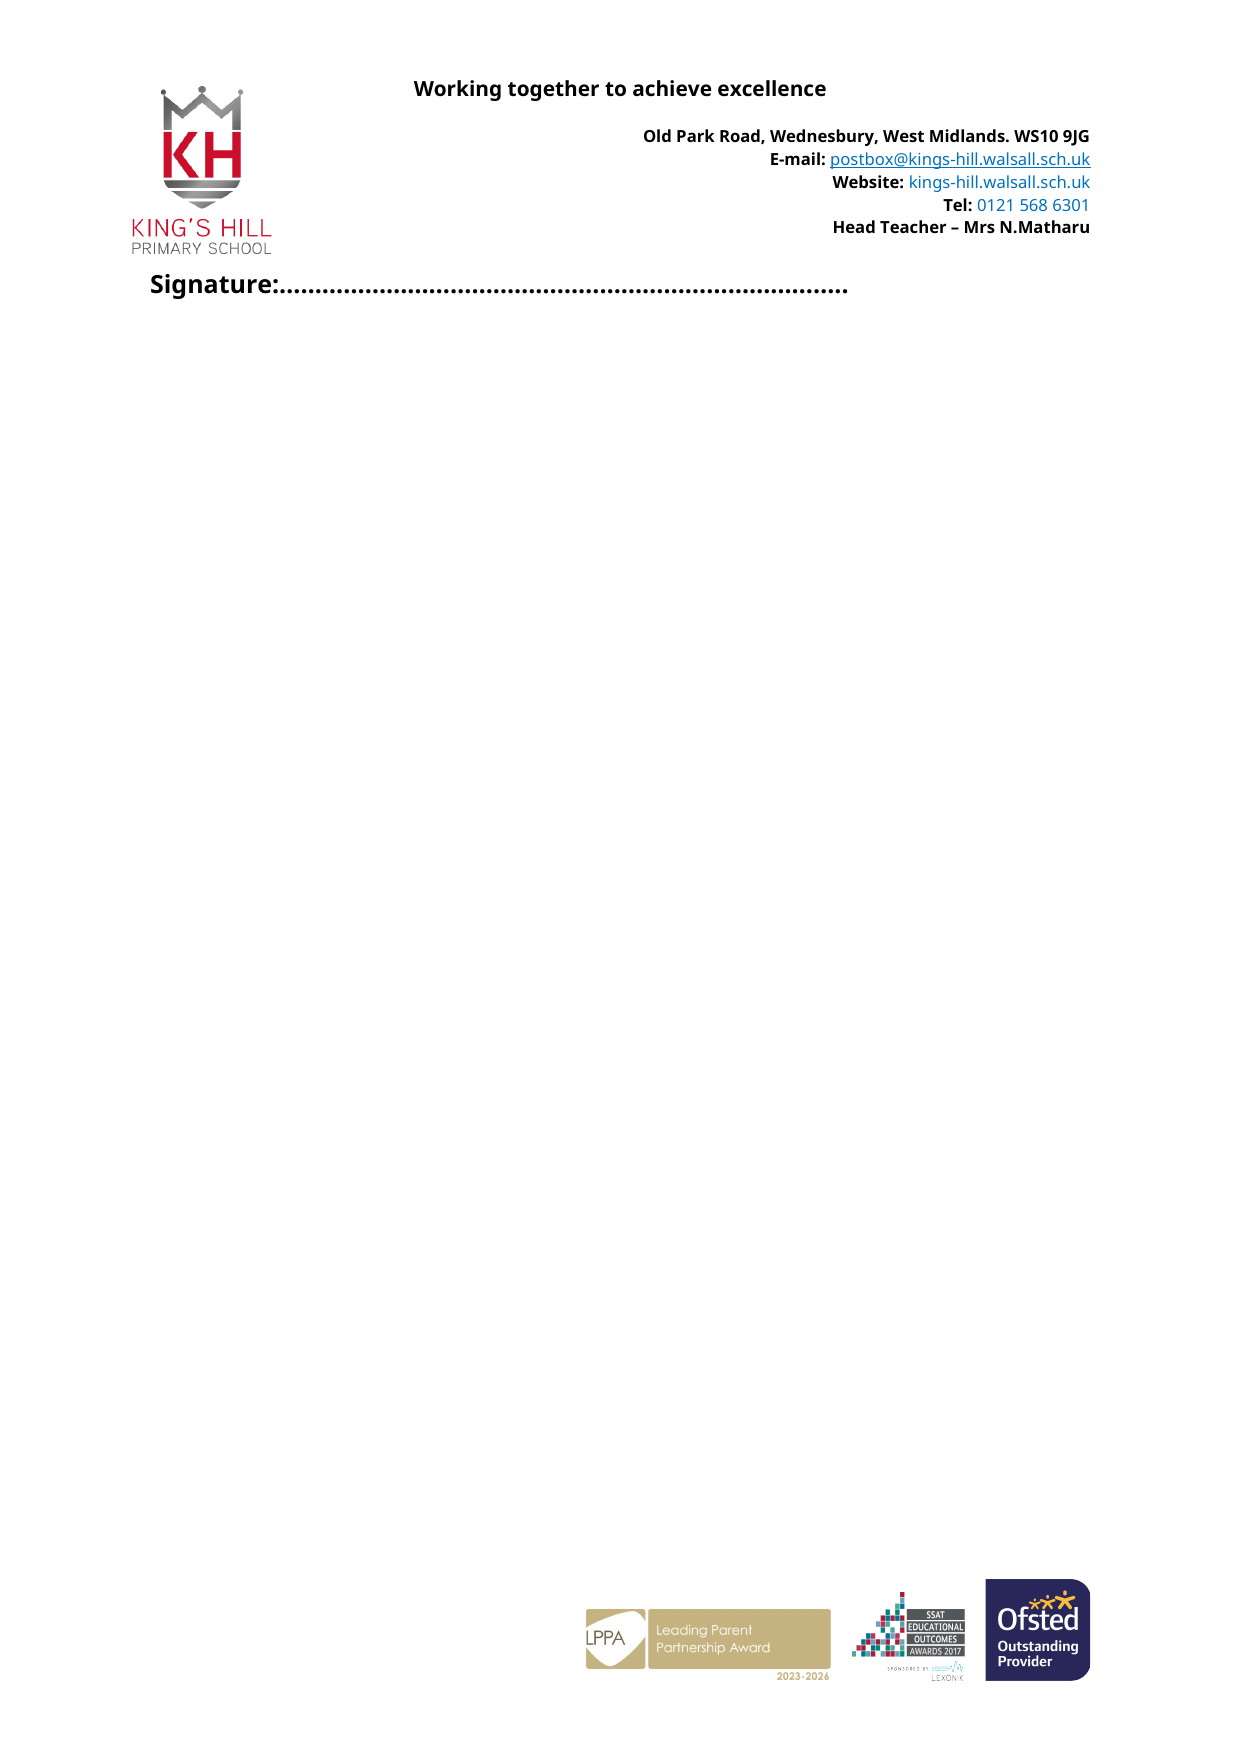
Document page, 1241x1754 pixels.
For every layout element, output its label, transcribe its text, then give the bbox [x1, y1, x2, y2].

text Signature:…………………………………………………………………….. [150, 267, 1090, 329]
picture [851, 1592, 965, 1681]
picture [85, 74, 314, 277]
picture [985, 1579, 1091, 1681]
picture [584, 1606, 832, 1681]
